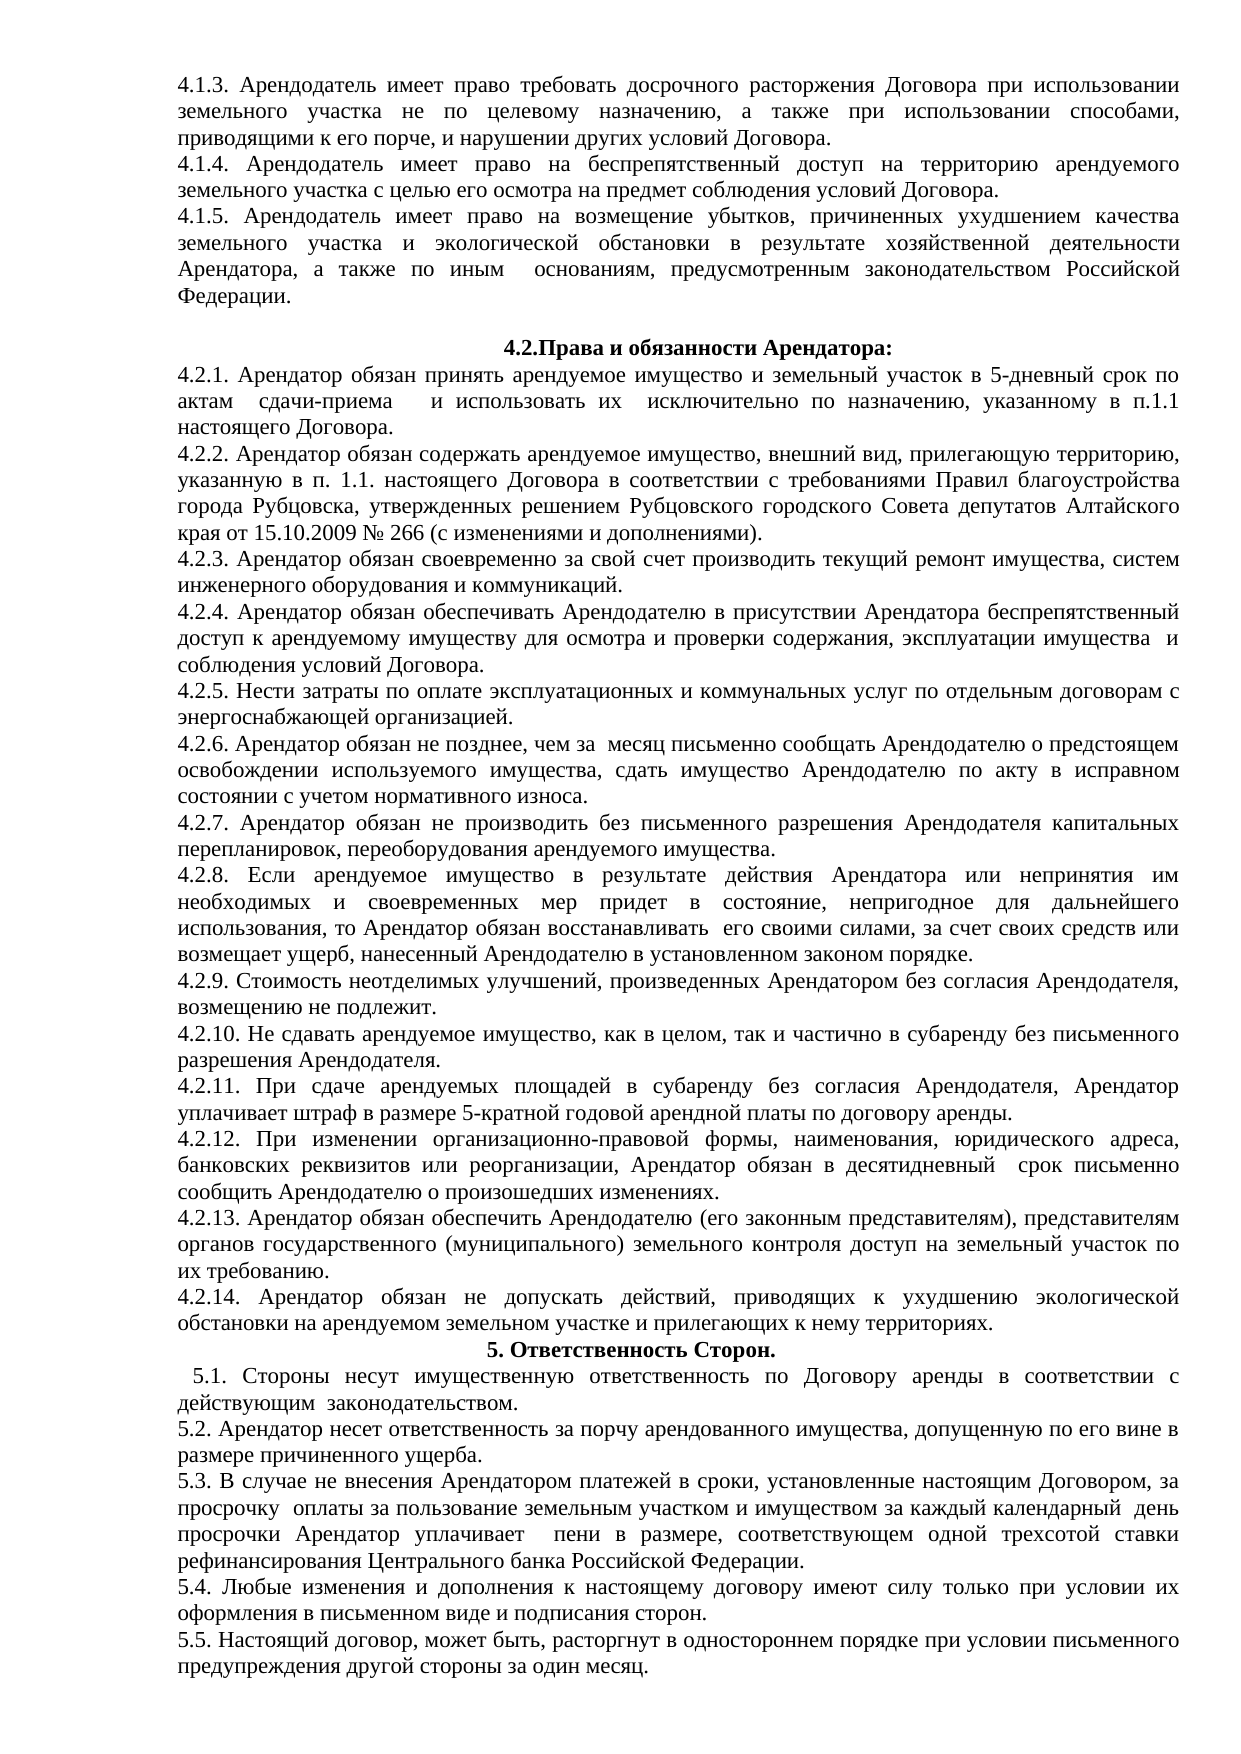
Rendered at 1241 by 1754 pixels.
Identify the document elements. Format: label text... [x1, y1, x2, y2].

text 5. Ответственность Сторон. [177, 1336, 1181, 1362]
text 4.2.13. Арендатор обязан обеспечить Арендодателю (его законным представителям), представителям органов государственного (муниципального) земельного контроля доступ на земельный участок по их требованию. [177, 1204, 1181, 1283]
text 4.2.8. Если арендуемое имущество в результате действия Арендатора или непринятия им необходимых и своевременных мер придет в состояние, непригодное для дальнейшего использования, то Арендатор обязан восстанавливать его своими силами, за счет своих средств или возмещает ущерб, нанесенный Арендодателю в установленном законом порядке. [177, 861, 1181, 967]
text 4.2.12. При изменении организационно-правовой формы, наименования, юридического адреса, банковских реквизитов или реорганизации, Арендатор обязан в десятидневный срок письменно сообщить Арендодателю о произошедших изменениях. [177, 1125, 1181, 1204]
text 4.2.9. Стоимость неотделимых улучшений, произведенных Арендатором без согласия Арендодателя, возмещению не подлежит. [177, 967, 1181, 1019]
text 4.2.2. Арендатор обязан содержать арендуемое имущество, внешний вид, прилегающую территорию, указанную в п. 1.1. настоящего Договора в соответствии с требованиями Правил благоустройства города Рубцовска, утвержденных решением Рубцовского городского Совета депутатов Алтайского края от 15.10.2009 № 266 (с изменениями и дополнениями). [177, 440, 1181, 545]
text 4.2.Права и обязанности Арендатора: [177, 334, 1181, 361]
text 4.1.3. Арендодатель имеет право требовать досрочного расторжения Договора при использовании земельного участка не по целевому назначению, а также при использовании способами, приводящими к его порче, и нарушении других условий Договора. [177, 71, 1181, 150]
text 4.1.4. Арендодатель имеет право на беспрепятственный доступ на территорию арендуемого земельного участка с целью его осмотра на предмет соблюдения условий Договора. [177, 150, 1181, 203]
text 5.3. В случае не внесения Арендатором платежей в сроки, установленные настоящим Договором, за просрочку оплаты за пользование земельным участком и имуществом за каждый календарный день просрочки Арендатор уплачивает пени в размере, соответствующем одной трехсотой ставки рефинансирования Центрального банка Российской Федерации. [177, 1468, 1181, 1573]
text 4.2.6. Арендатор обязан не позднее, чем за месяц письменно сообщать Арендодателю о предстоящем освобождении используемого имущества, сдать имущество Арендодателю по акту в исправном состоянии с учетом нормативного износа. [177, 730, 1181, 809]
text 4.2.3. Арендатор обязан своевременно за свой счет производить текущий ремонт имущества, систем инженерного оборудования и коммуникаций. [177, 545, 1181, 598]
text 4.2.4. Арендатор обязан обеспечивать Арендодателю в присутствии Арендатора беспрепятственный доступ к арендуемому имуществу для осмотра и проверки содержания, эксплуатации имущества и соблюдения условий Договора. [177, 598, 1181, 677]
text 4.1.5. Арендодатель имеет право на возмещение убытков, причиненных ухудшением качества земельного участка и экологической обстановки в результате хозяйственной деятельности Арендатора, а также по иным основаниям, предусмотренным законодательством Российской Федерации. [177, 203, 1181, 308]
text 4.2.11. При сдаче арендуемых площадей в субаренду без согласия Арендодателя, Арендатор уплачивает штраф в размере 5-кратной годовой арендной платы по договору аренды. [177, 1072, 1181, 1125]
text 5.2. Арендатор несет ответственность за порчу арендованного имущества, допущенную по его вине в размере причиненного ущерба. [177, 1415, 1181, 1468]
text 5.1. Стороны несут имущественную ответственность по Договору аренды в соответствии с действующим законодательством. [177, 1362, 1181, 1415]
text 4.2.7. Арендатор обязан не производить без письменного разрешения Арендодателя капитальных перепланировок, переоборудования арендуемого имущества. [177, 809, 1181, 861]
text 4.2.5. Нести затраты по оплате эксплуатационных и коммунальных услуг по отдельным договорам с энергоснабжающей организацией. [177, 677, 1181, 730]
text 4.2.14. Арендатор обязан не допускать действий, приводящих к ухудшению экологической обстановки на арендуемом земельном участке и прилегающих к нему территориях. [177, 1283, 1181, 1336]
text 4.2.10. Не сдавать арендуемое имущество, как в целом, так и частично в субаренду без письменного разрешения Арендодателя. [177, 1019, 1181, 1072]
text 4.2.1. Арендатор обязан принять арендуемое имущество и земельный участок в 5-дневный срок по актам сдачи-приема и использовать их исключительно по назначению, указанному в п.1.1 настоящего Договора. [177, 361, 1181, 440]
text 5.4. Любые изменения и дополнения к настоящему договору имеют силу только при условии их оформления в письменном виде и подписания сторон. [177, 1573, 1181, 1626]
text 5.5. Настоящий договор, может быть, расторгнут в одностороннем порядке при условии письменного предупреждения другой стороны за один месяц. [177, 1626, 1181, 1678]
